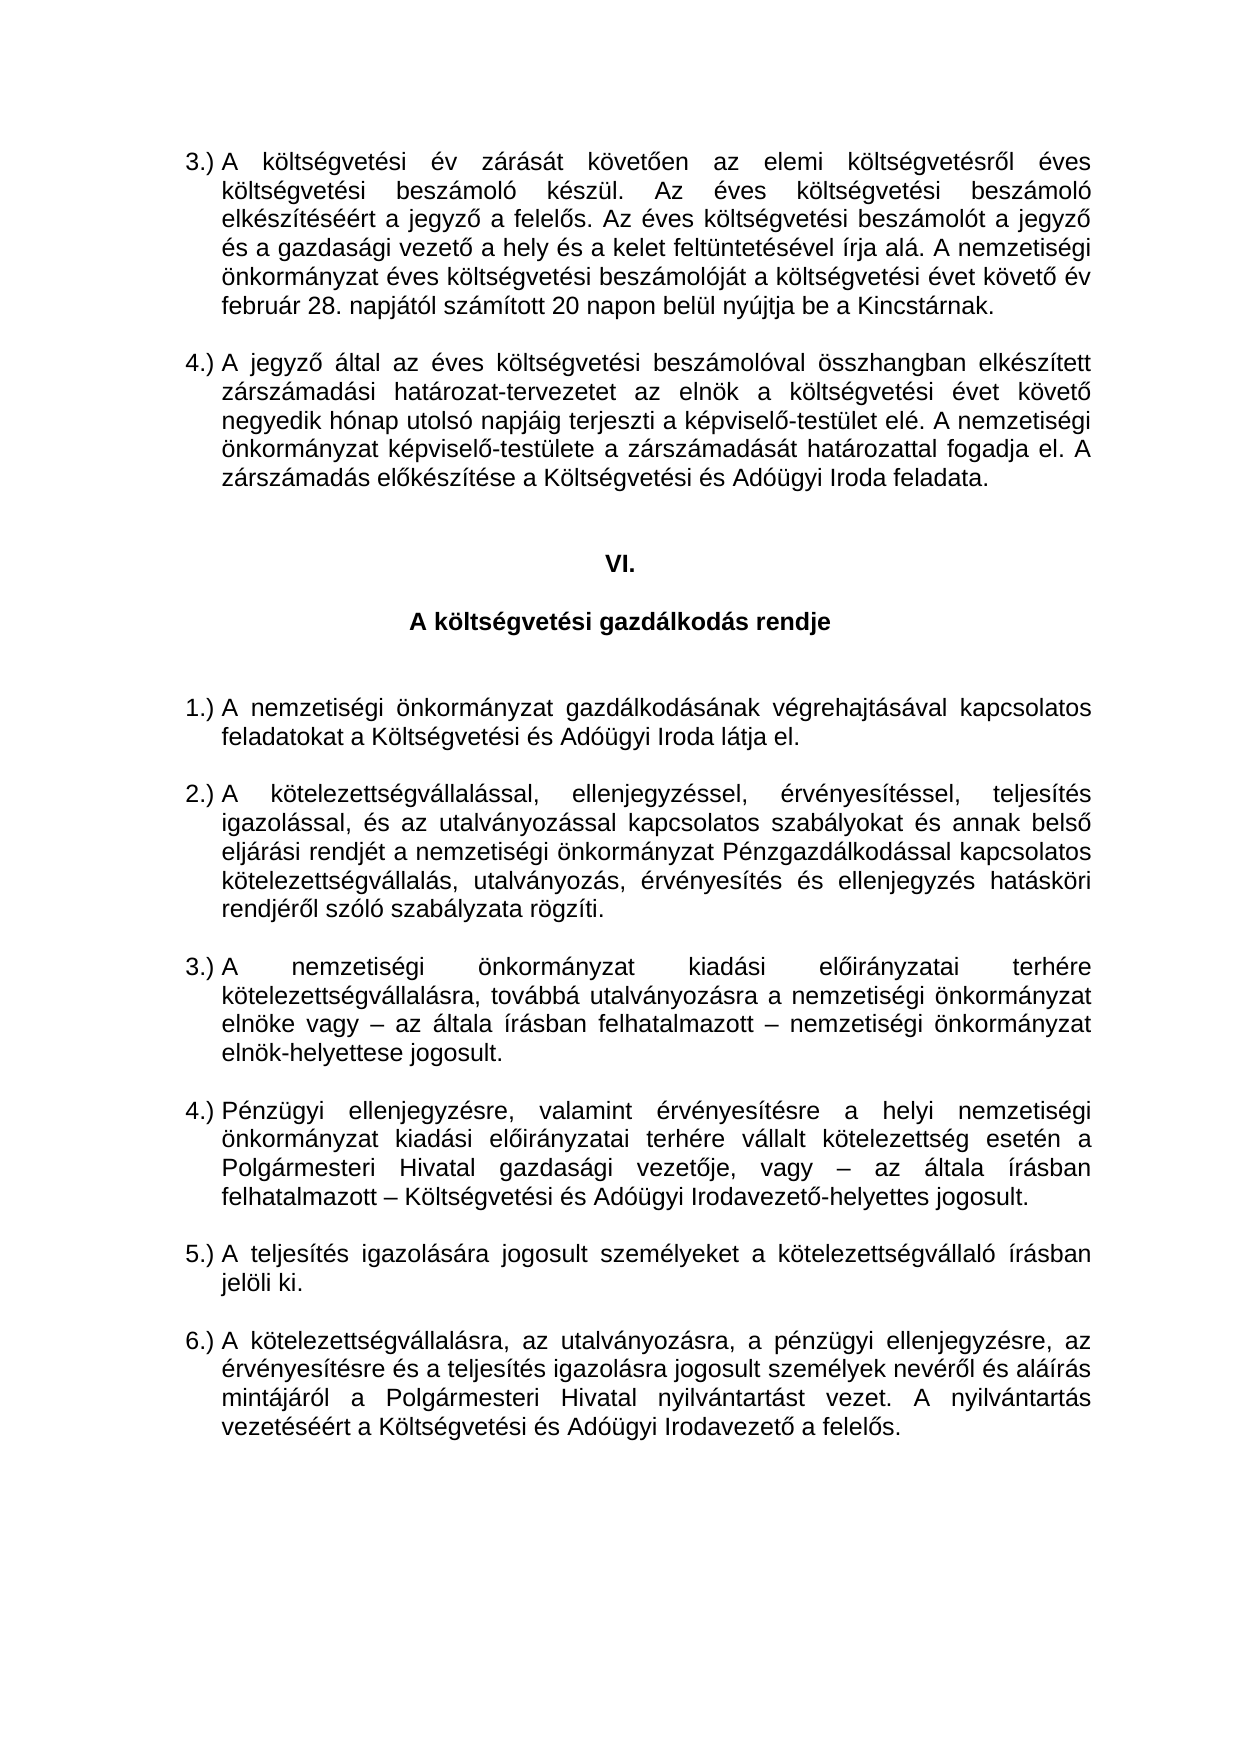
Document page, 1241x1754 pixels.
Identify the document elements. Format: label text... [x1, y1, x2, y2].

list A teljesítés igazolására jogosult személyeket a kötelezettségvállaló írásban jelöli ki. [185, 1239, 1093, 1297]
list Pénzügyi ellenjegyzésre, valamint érvényesítésre a helyi nemzetiségi önkormányzat kiadási előirányzatai terhére vállalt kötelezettség esetén a Polgármesteri Hivatal gazdasági vezetője, vagy – az általa írásban felhatalmazott – Költségvetési és Adóügyi Irodavezető-helyettes jogosult. [185, 1096, 1093, 1211]
list A kötelezettségvállalásra, az utalványozásra, a pénzügyi ellenjegyzésre, az érvényesítésre és a teljesítés igazolásra jogosult személyek nevéről és aláírás mintájáról a Polgármesteri Hivatal nyilvántartást vezet. A nyilvántartás vezetéséért a Költségvetési és Adóügyi Irodavezető a felelős. [185, 1326, 1093, 1441]
list A költségvetési év zárását követően az elemi költségvetésről éves költségvetési beszámoló készül. Az éves költségvetési beszámoló elkészítéséért a jegyző a felelős. Az éves költségvetési beszámolót a jegyző és a gazdasági vezető a hely és a kelet feltüntetésével írja alá. A nemzetiségi önkormányzat éves költségvetési beszámolóját a költségvetési évet követő év február 28. napjától számított 20 napon belül nyújtja be a Kincstárnak. [185, 147, 1093, 319]
list A kötelezettségvállalással, ellenjegyzéssel, érvényesítéssel, teljesítés igazolással, és az utalványozással kapcsolatos szabályokat és annak belső eljárási rendjét a nemzetiségi önkormányzat Pénzgazdálkodással kapcsolatos kötelezettségvállalás, utalványozás, érvényesítés és ellenjegyzés hatásköri rendjéről szóló szabályzata rögzíti. [185, 779, 1093, 923]
list A jegyző által az éves költségvetési beszámolóval összhangban elkészített zárszámadási határozat-tervezetet az elnök a költségvetési évet követő negyedik hónap utolsó napjáig terjeszti a képviselő-testület elé. A nemzetiségi önkormányzat képviselő-testülete a zárszámadását határozattal fogadja el. A zárszámadás előkészítése a Költségvetési és Adóügyi Iroda feladata. [185, 348, 1093, 492]
list A nemzetiségi önkormányzat kiadási előirányzatai terhére kötelezettségvállalásra, továbbá utalványozásra a nemzetiségi önkormányzat elnöke vagy – az általa írásban felhatalmazott – nemzetiségi önkormányzat elnök-helyettese jogosult. [185, 952, 1093, 1067]
text A költségvetési gazdálkodás rendje [148, 607, 1093, 636]
list A nemzetiségi önkormányzat gazdálkodásának végrehajtásával kapcsolatos feladatokat a Költségvetési és Adóügyi Iroda látja el. [185, 693, 1093, 751]
text VI. [148, 549, 1093, 578]
